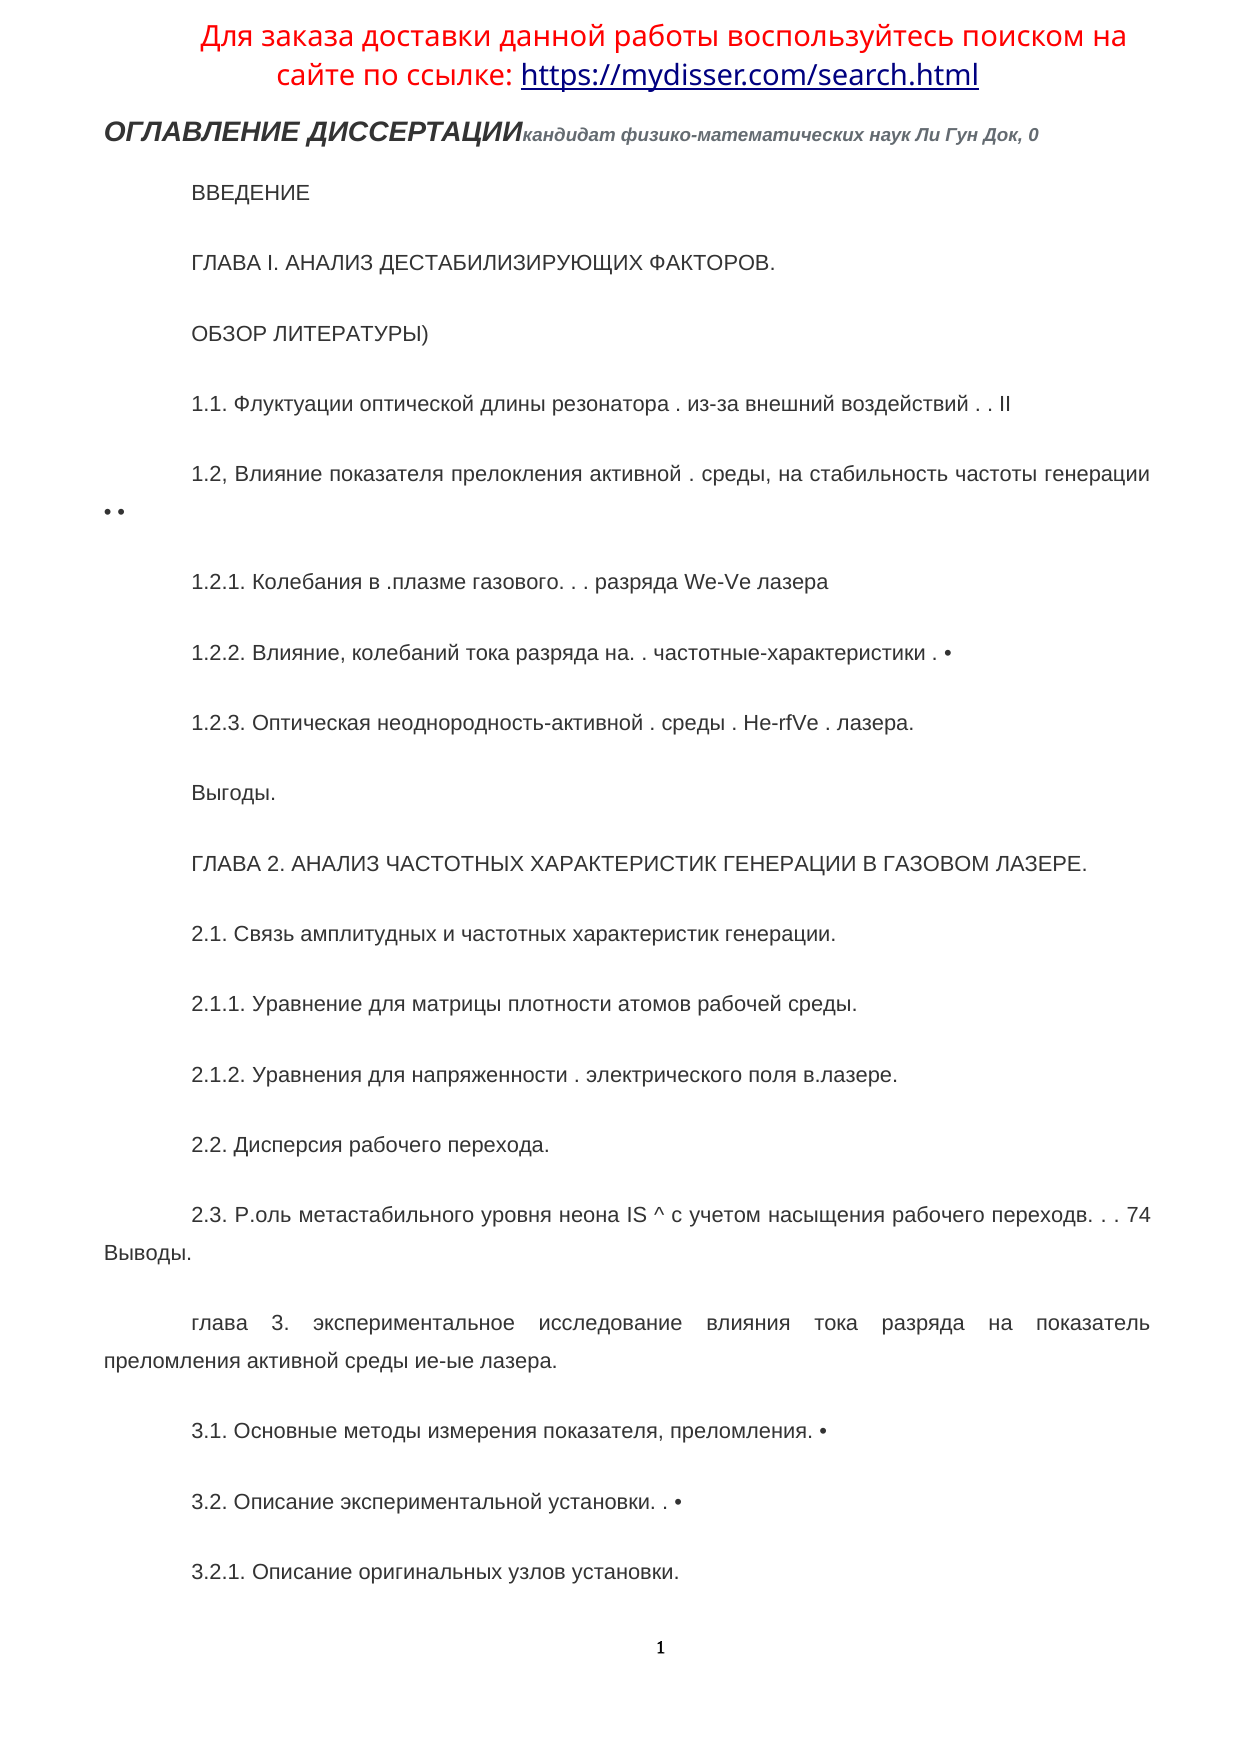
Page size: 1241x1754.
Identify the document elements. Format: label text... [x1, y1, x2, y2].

text 2.1. Связь амплитудных и частотных характеристик генерации. [103, 921, 1152, 946]
text глава 3. экспериментальное исследование влияния тока разряда на показатель преломления активной среды ие-ые лазера. [103, 1310, 1152, 1373]
text 1.2.2. Влияние, колебаний тока разряда на. . частотные-характеристики . • [103, 639, 1152, 665]
text ОБЗОР ЛИТЕРАТУРЫ) [103, 321, 1152, 346]
text Выгоды. [103, 780, 1152, 805]
text 2.1.2. Уравнения для напряженности . электрического поля в.лазере. [103, 1061, 1152, 1087]
text 1.2, Влияние показателя прелокления активной . среды, на стабильность частоты генерации • • [103, 461, 1152, 524]
text ВВЕДЕНИЕ [103, 180, 1152, 205]
text 2.2. Дисперсия рабочего перехода. [103, 1132, 1152, 1157]
text 1.1. Флуктуации оптической длины резонатора . из-за внешний воздействий . . II [103, 391, 1152, 416]
text 3.2. Описание экспериментальной установки. . • [103, 1489, 1152, 1514]
text ГЛАВА I. АНАЛИЗ ДЕСТАБИЛИЗИРУЮЩИХ ФАКТОРОВ. [103, 250, 1152, 275]
text 1.2.3. Оптическая неоднородность-активной . среды . He-rfVe . лазера. [103, 710, 1152, 735]
text 1.2.1. Колебания в .плазме газового. . . разряда We-Ve лазера [103, 569, 1152, 594]
text 2.3. Р.оль метастабильного уровня неона IS ^ с учетом насыщения рабочего переходв. . . 74 Выводы. [103, 1202, 1152, 1265]
text 2.1.1. Уравнение для матрицы плотности атомов рабочей среды. [103, 991, 1152, 1016]
text 3.1. Основные методы измерения показателя, преломления. • [103, 1418, 1152, 1443]
subtitle Оглавление диссертациикандидат физико-математических наук Ли Гун Док, 0 [103, 115, 1152, 147]
text ГЛАВА 2. АНАЛИЗ ЧАСТОТНЫХ ХАРАКТЕРИСТИК ГЕНЕРАЦИИ В ГАЗОВОМ ЛАЗЕРЕ. [103, 851, 1152, 876]
text 3.2.1. Описание оригинальных узлов установки. [103, 1559, 1152, 1584]
